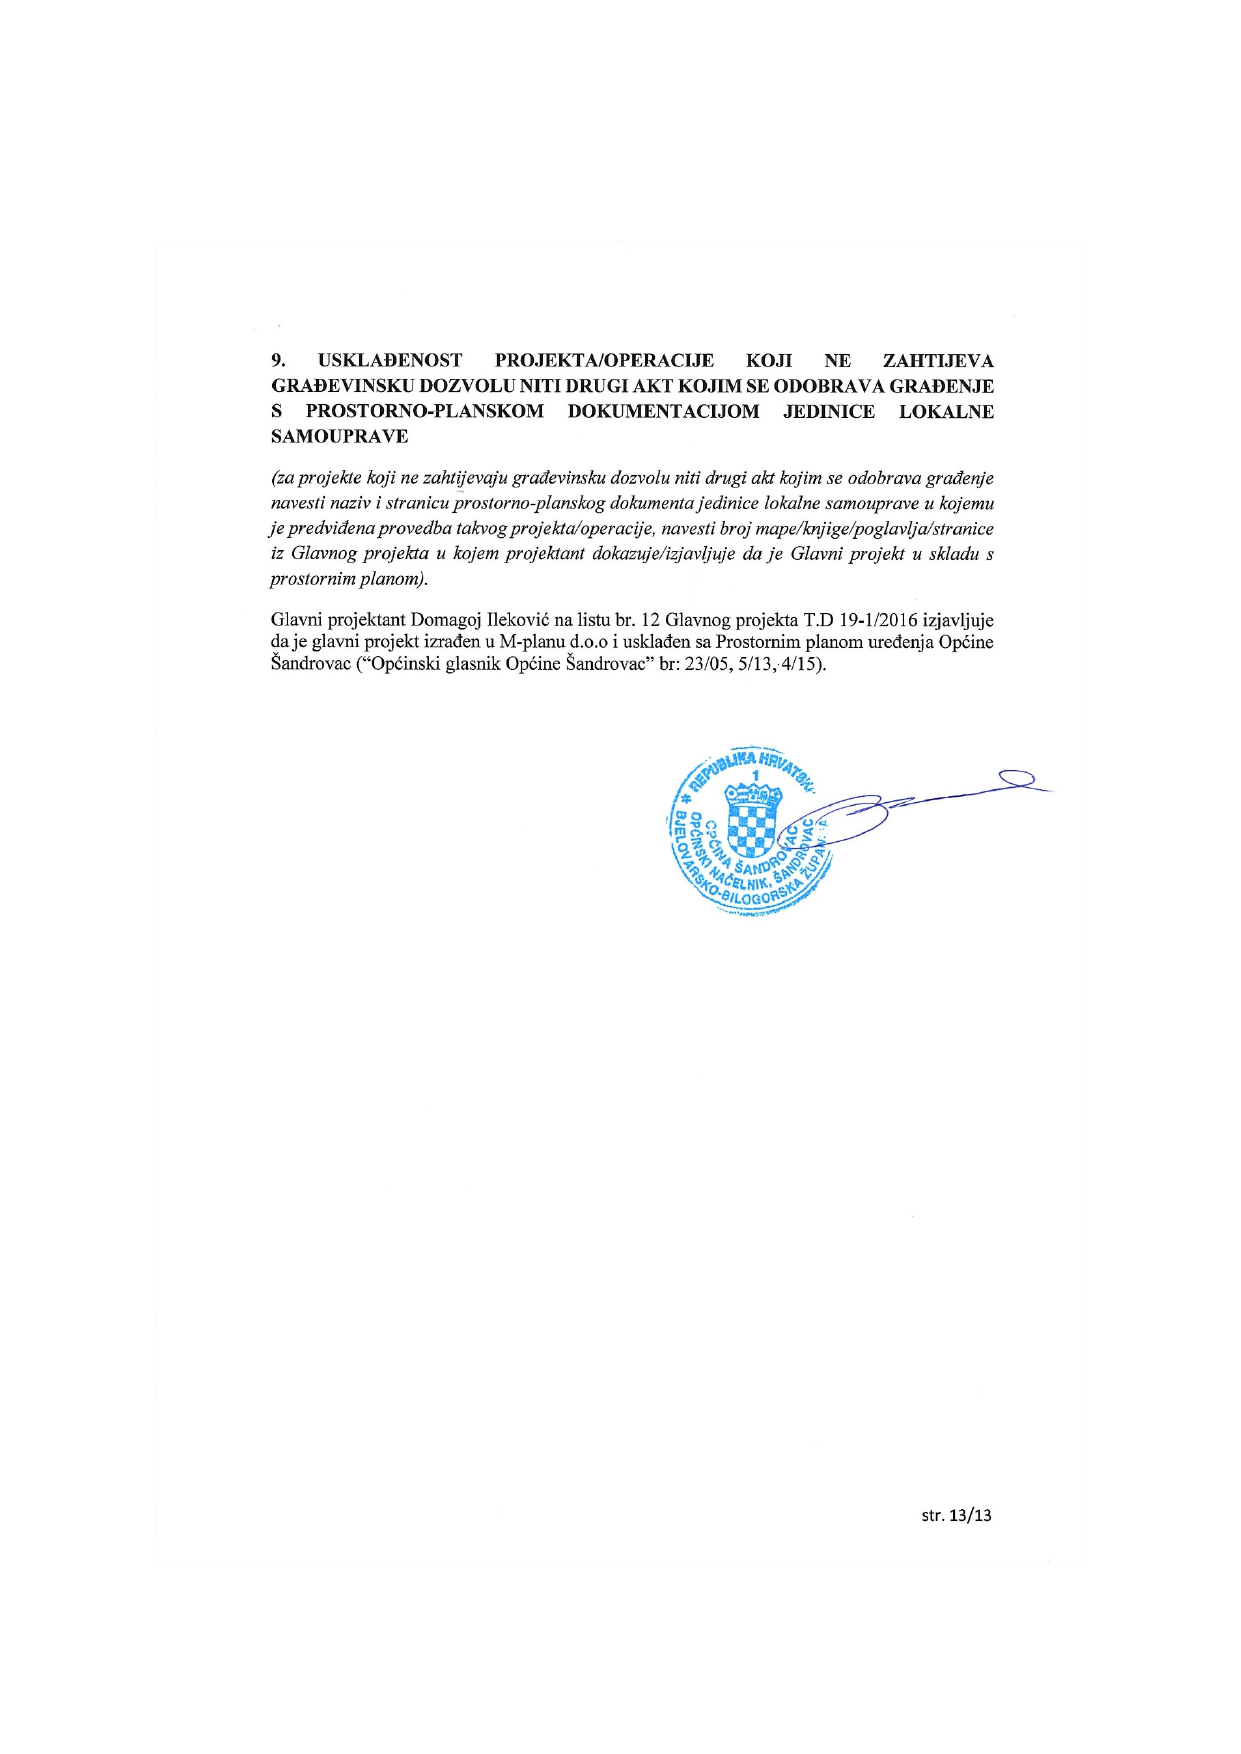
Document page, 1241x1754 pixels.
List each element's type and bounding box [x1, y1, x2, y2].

picture [147, 231, 1093, 1573]
